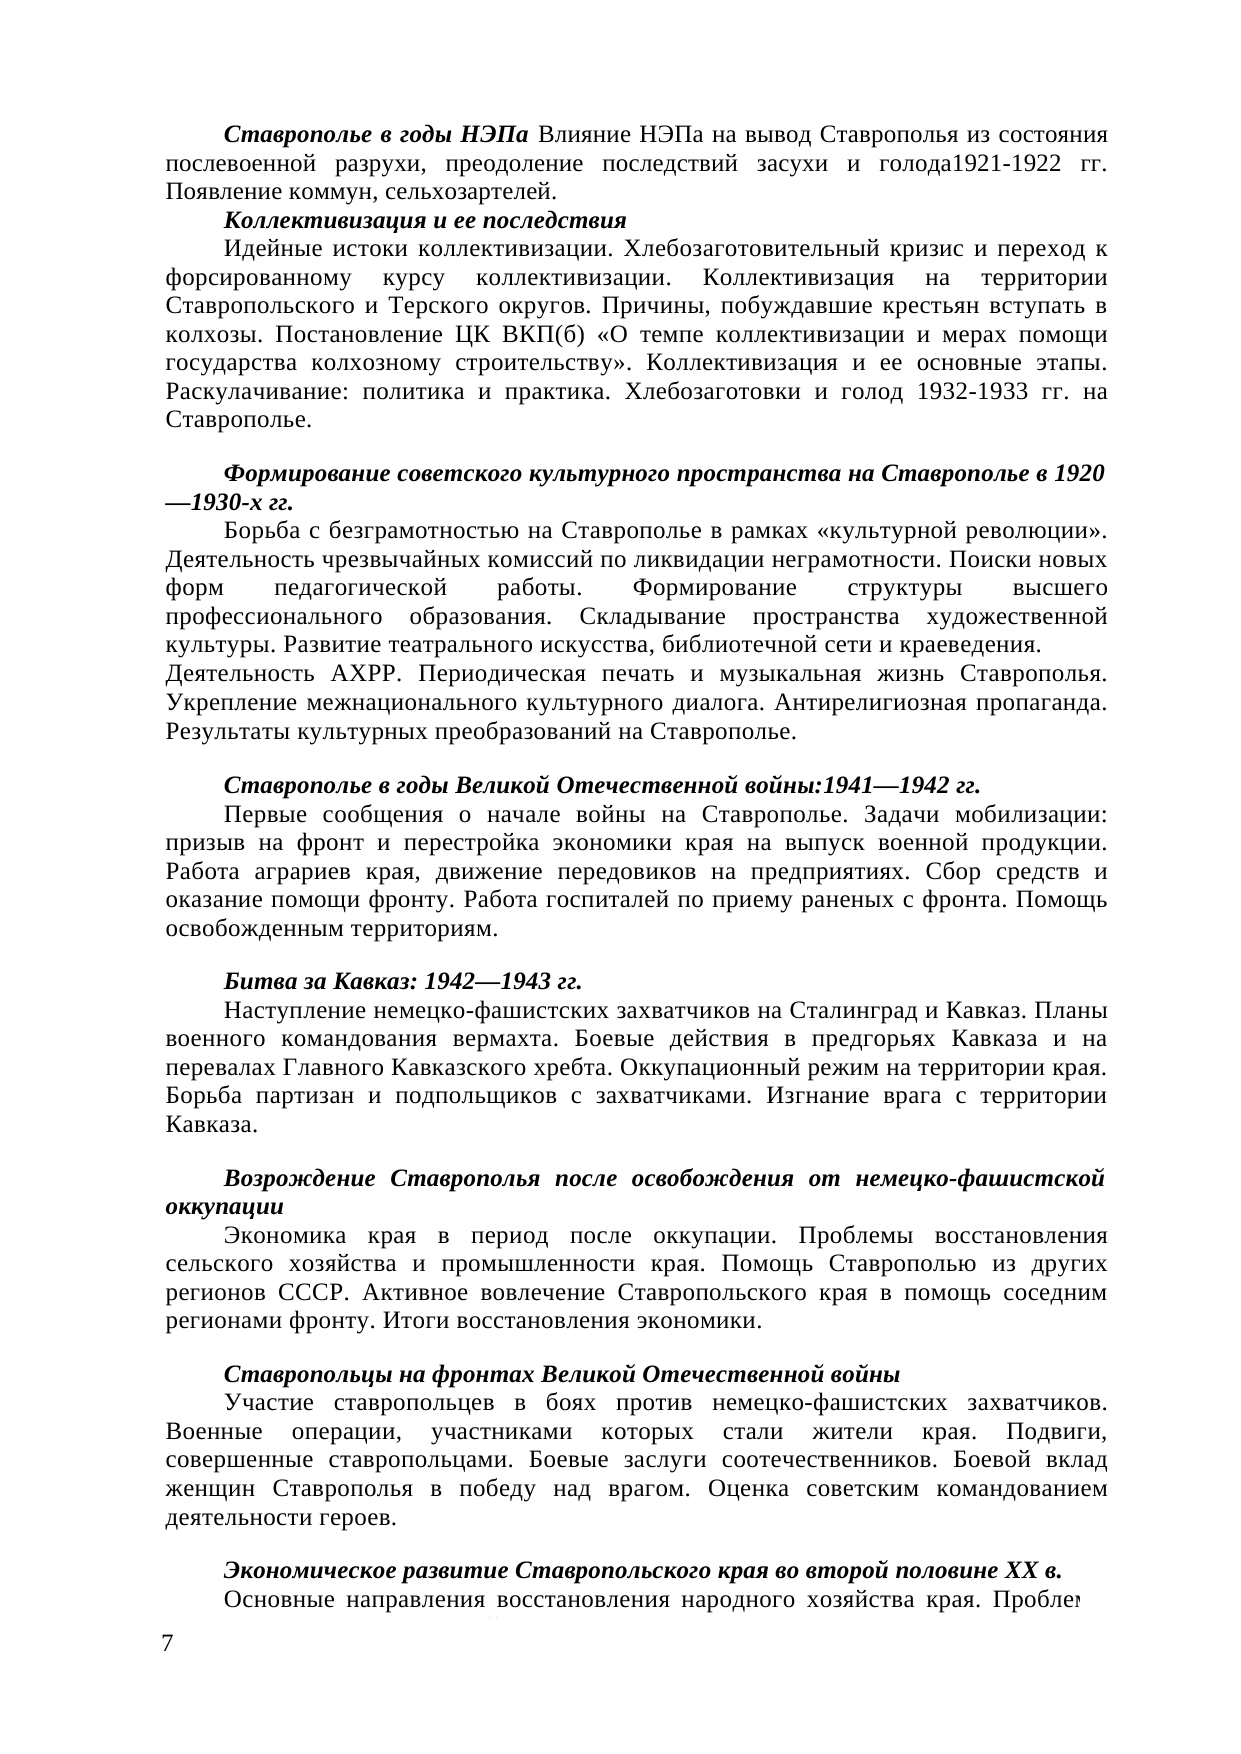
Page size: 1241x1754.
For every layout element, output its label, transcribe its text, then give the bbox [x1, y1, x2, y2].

text Борьба с безграмотностью на Ставрополье в рамках «культурной революции». Деятельность чрезвычайных комиссий по ликвидации неграмотности. Поиски новых форм педагогической работы. Формирование структуры высшего профессионального образования. Складывание пространства художественной культуры. Развитие театрального искусства, библиотечной сети и краеведения. [165, 516, 1080, 658]
text Формирование советского культурного пространства на Ставрополье в 1920—1930-х гг. [165, 459, 1080, 516]
text Идейные истоки коллективизации. Хлебозаготовительный кризис и переход к форсированному курсу коллективизации. Коллективизация на территории Ставропольского и Терского округов. Причины, побуждавшие крестьян вступать в колхозы. Постановление ЦК ВКП(б) «О темпе коллективизации и мерах помощи государства колхозному строительству». Коллективизация и ее основные этапы. Раскулачивание: политика и практика. Хлебозаготовки и голод 1932-1933 гг. на Ставрополье. [165, 234, 1080, 434]
text Наступление немецко-фашистских захватчиков на Сталинград и Кавказ. Планы военного командования вермахта. Боевые действия в предгорьях Кавказа и на перевалах Главного Кавказского хребта. Оккупационный режим на территории края. Борьба партизан и подпольщиков с захватчиками. Изгнание врага с территории Кавказа. [165, 996, 1080, 1138]
text Ставропольцы на фронтах Великой Отечественной войны [165, 1359, 1080, 1388]
text Деятельность АХРР. Периодическая печать и музыкальная жизнь Ставрополья. Укрепление межнационального культурного диалога. Антирелигиозная пропаганда. Результаты культурных преобразований на Ставрополье. [165, 658, 1080, 745]
text 7 [161, 1635, 1082, 1655]
text Экономическое развитие Ставропольского края во второй половине XX в. [165, 1556, 1080, 1584]
text Основные направления восстановления народного хозяйства края. Проблемы воссоздания сельского хозяйства. Восстановление промышленности и сельского хозяйства. Строительство новых промышленных предприятий на Ставрополье.Развитие средств коммуникации и транспорта. Итоги развития края в период 1945-1980 гг. [165, 1584, 1080, 1618]
text Участие ставропольцев в боях против немецко-фашистских захватчиков. Военные операции, участниками которых стали жители края. Подвиги, совершенные ставропольцами. Боевые заслуги соотечественников. Боевой вклад женщин Ставрополья в победу над врагом. Оценка советским командованием деятельности героев. [165, 1388, 1080, 1531]
text Ставрополье в годы НЭПа Влияние НЭПа на вывод Ставрополья из состояния послевоенной разрухи, преодоление последствий засухи и голода1921-1922 гг. Появление коммун, сельхозартелей. [165, 120, 1080, 205]
text Первые сообщения о начале войны на Ставрополье. Задачи мобилизации: призыв на фронт и перестройка экономики края на выпуск военной продукции. Работа аграриев края, движение передовиков на предприятиях. Сбор средств и оказание помощи фронту. Работа госпиталей по приему раненых с фронта. Помощь освобожденным территориям. [165, 799, 1080, 942]
text Коллективизация и ее последствия [165, 205, 1080, 234]
text Битва за Кавказ: 1942—1943 гг. [165, 967, 1080, 996]
text Ставрополье в годы Великой Отечественной войны:1941—1942 гг. [165, 771, 1080, 799]
text Экономика края в период после оккупации. Проблемы восстановления сельского хозяйства и промышленности края. Помощь Ставрополью из других регионов СССР. Активное вовлечение Ставропольского края в помощь соседним регионами фронту. Итоги восстановления экономики. [165, 1220, 1080, 1334]
text Возрождение Ставрополья после освобождения от немецко-фашистской оккупации [165, 1163, 1080, 1220]
